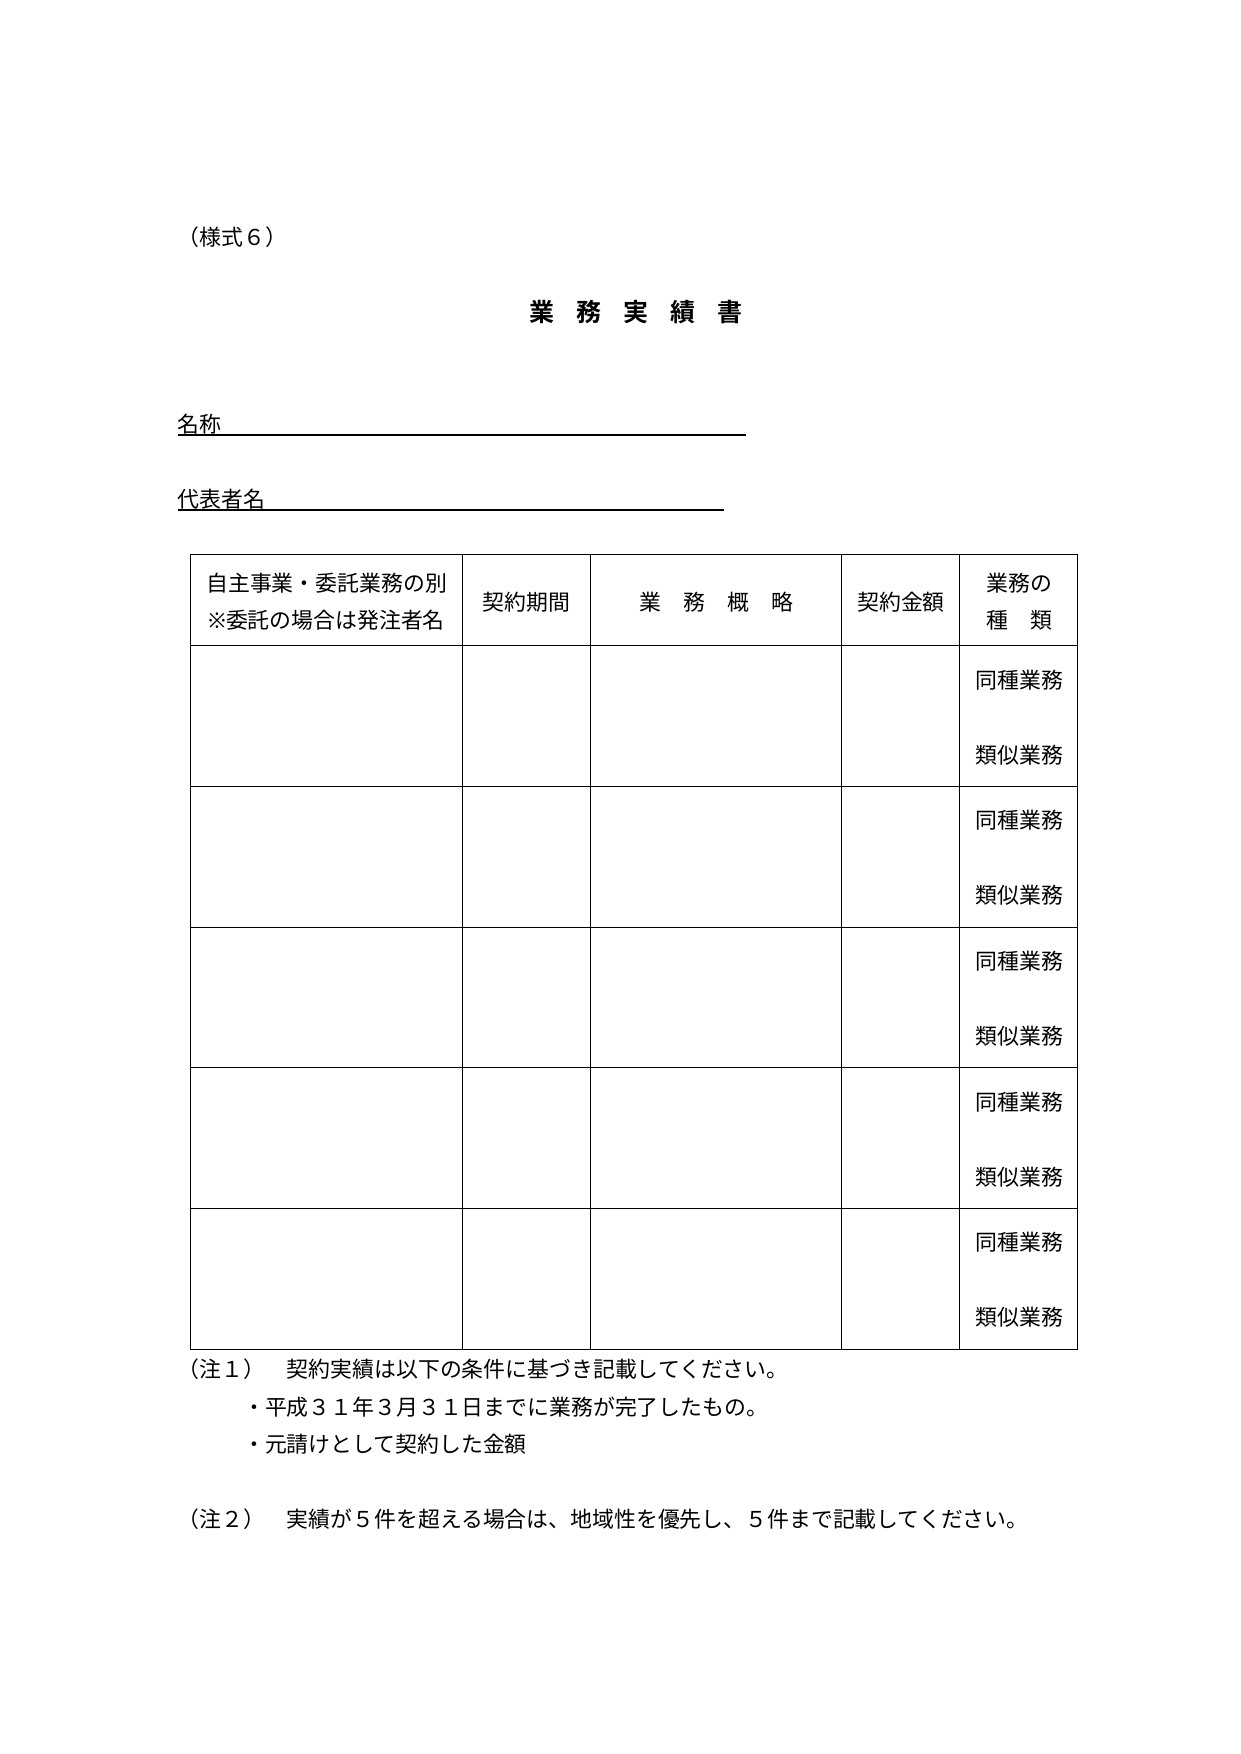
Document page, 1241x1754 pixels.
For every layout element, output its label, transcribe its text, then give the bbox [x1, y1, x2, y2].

table_cell [591, 646, 841, 786]
table_cell [591, 1209, 841, 1348]
table_cell [191, 646, 462, 786]
table_header 契約期間 [463, 555, 590, 645]
table_cell [591, 1068, 841, 1208]
table_cell [463, 928, 590, 1067]
text （注２） 実績が５件を超える場合は、地域性を優先し、５件まで記載してください。 [162, 1499, 1063, 1537]
table_cell 同種業務 類似業務 [960, 1068, 1077, 1208]
table_cell [591, 928, 841, 1067]
table_cell [842, 928, 959, 1067]
table_cell [842, 787, 959, 927]
table_cell [463, 1209, 590, 1348]
table_cell [463, 787, 590, 927]
table_cell 同種業務 類似業務 [960, 1209, 1077, 1348]
table_cell 同種業務 類似業務 [960, 787, 1077, 927]
table_cell 同種業務 類似業務 [960, 928, 1077, 1067]
table_header 業 務 概 略 [591, 555, 841, 645]
table_cell [842, 1209, 959, 1348]
table_cell [463, 1068, 590, 1208]
text ・平成３１年３月３１日までに業務が完了したもの。 [162, 1387, 1063, 1424]
text 代表者名 [162, 479, 1063, 517]
table_header 契約金額 [842, 555, 959, 645]
text 業務実績書 [162, 292, 1063, 329]
table_header 業務の 種 類 [960, 555, 1077, 645]
table_cell [191, 1209, 462, 1348]
text （様式６） [162, 217, 1063, 254]
table_cell [842, 646, 959, 786]
text （注１） 契約実績は以下の条件に基づき記載してください。 [162, 1349, 1063, 1387]
table_cell 同種業務 類似業務 [960, 646, 1077, 786]
table_cell [191, 928, 462, 1067]
table_cell [591, 787, 841, 927]
table_cell [191, 1068, 462, 1208]
table_cell [191, 787, 462, 927]
table_cell [463, 646, 590, 786]
text ・元請けとして契約した金額 [162, 1424, 1063, 1462]
table_header 自主事業・委託業務の別 ※委託の場合は発注者名 [191, 555, 462, 645]
table_cell [842, 1068, 959, 1208]
text 名称 [162, 404, 1063, 442]
